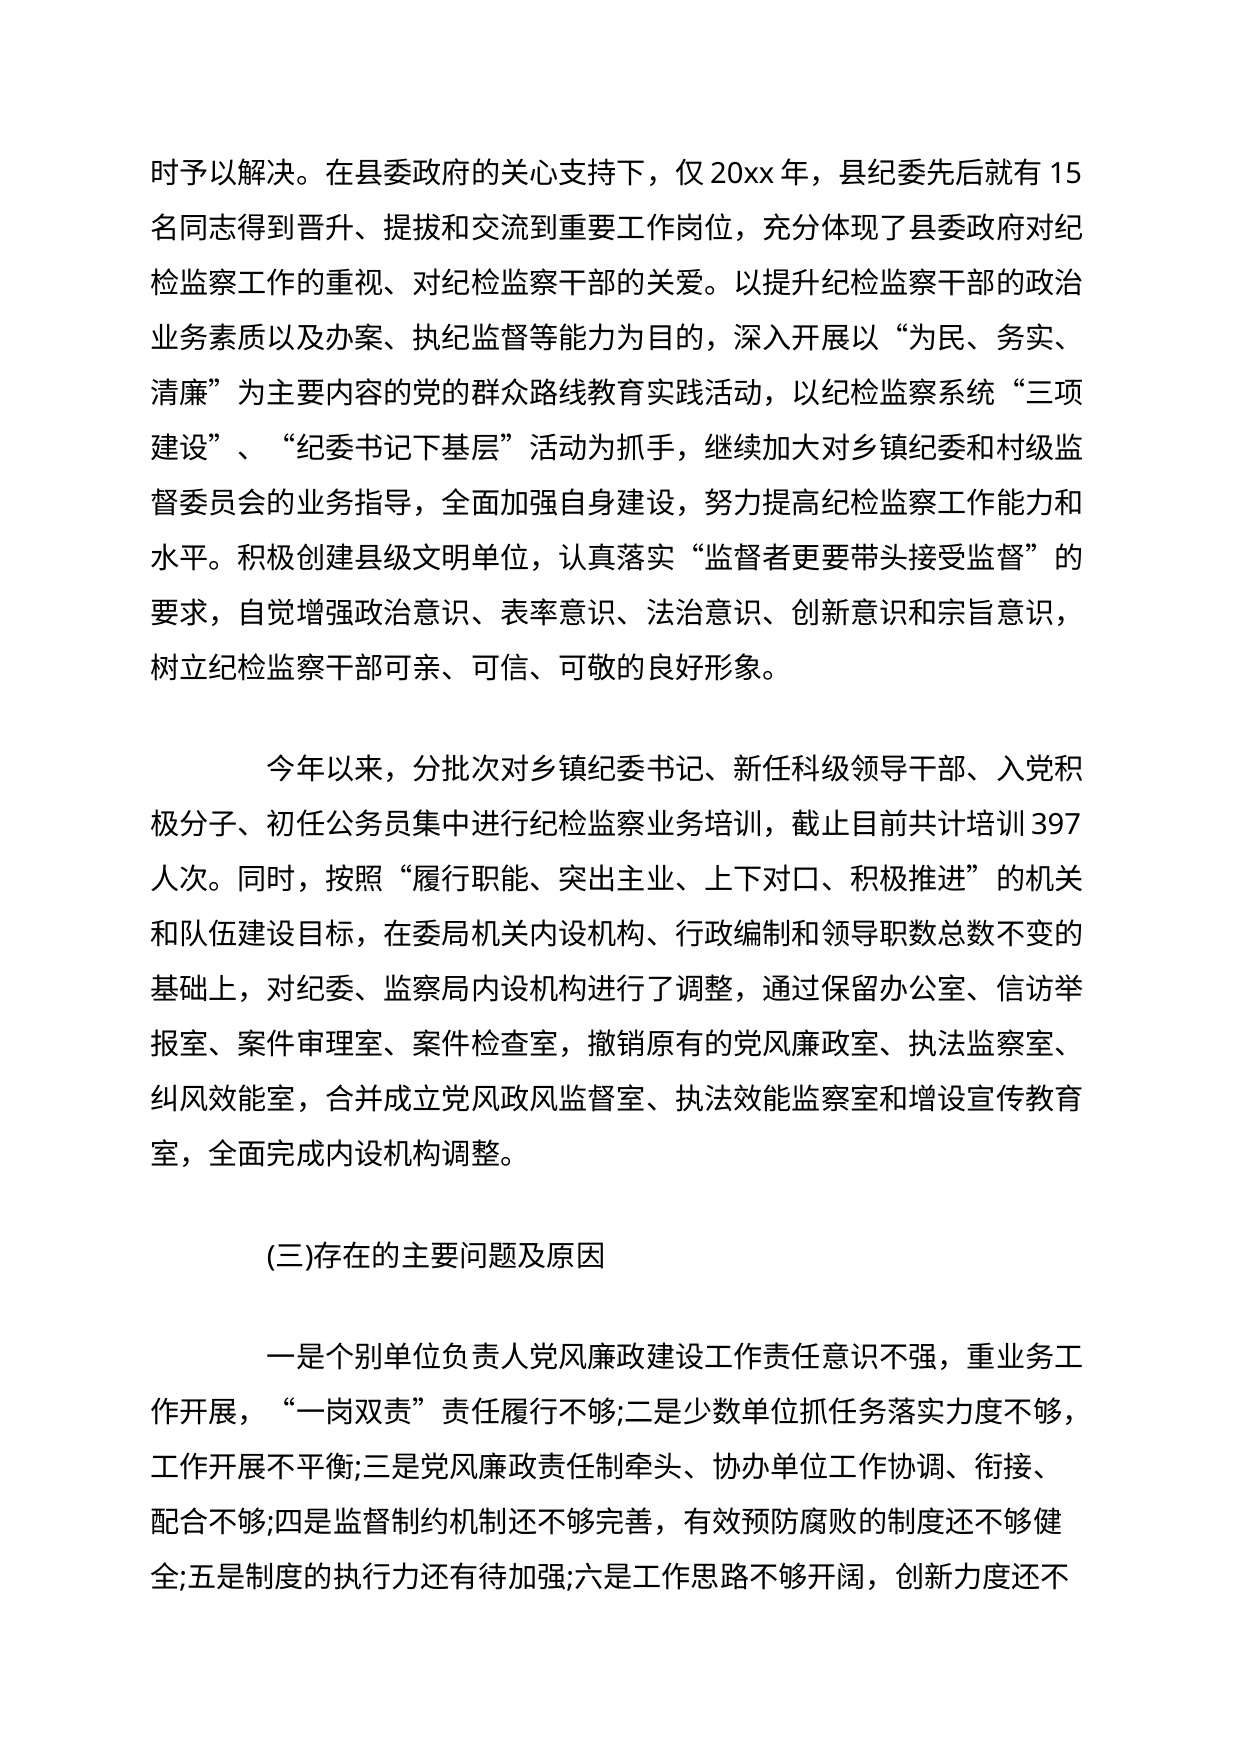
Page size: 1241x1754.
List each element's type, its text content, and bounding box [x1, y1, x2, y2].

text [150, 150, 1090, 686]
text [150, 1334, 1090, 1596]
text 今年以来，分批次对乡镇纪委书记、新任科级领导干部、入党积极分子、初任公务员集中进行纪检监察业务培训，截止目前共计培训397人次。同时，按照“履行职能、突出主业、上下对口、积极推进”的机关和队伍建设目标，在委局机关内设机构、行政编制和领导职数总数不变的基础上，对纪委、监察局内设机构进行了调整，通过保留办公室、信访举报室、案件审理室、案件检查室，撤销原有的党风廉政室、执法监察室、纠风效能室，合并成立党风政风监督室、执法效能监察室和增设宣传教育室，全面完成内设机构调整。 [150, 746, 1090, 1173]
text (三)存在的主要问题及原因 [150, 1232, 1090, 1274]
